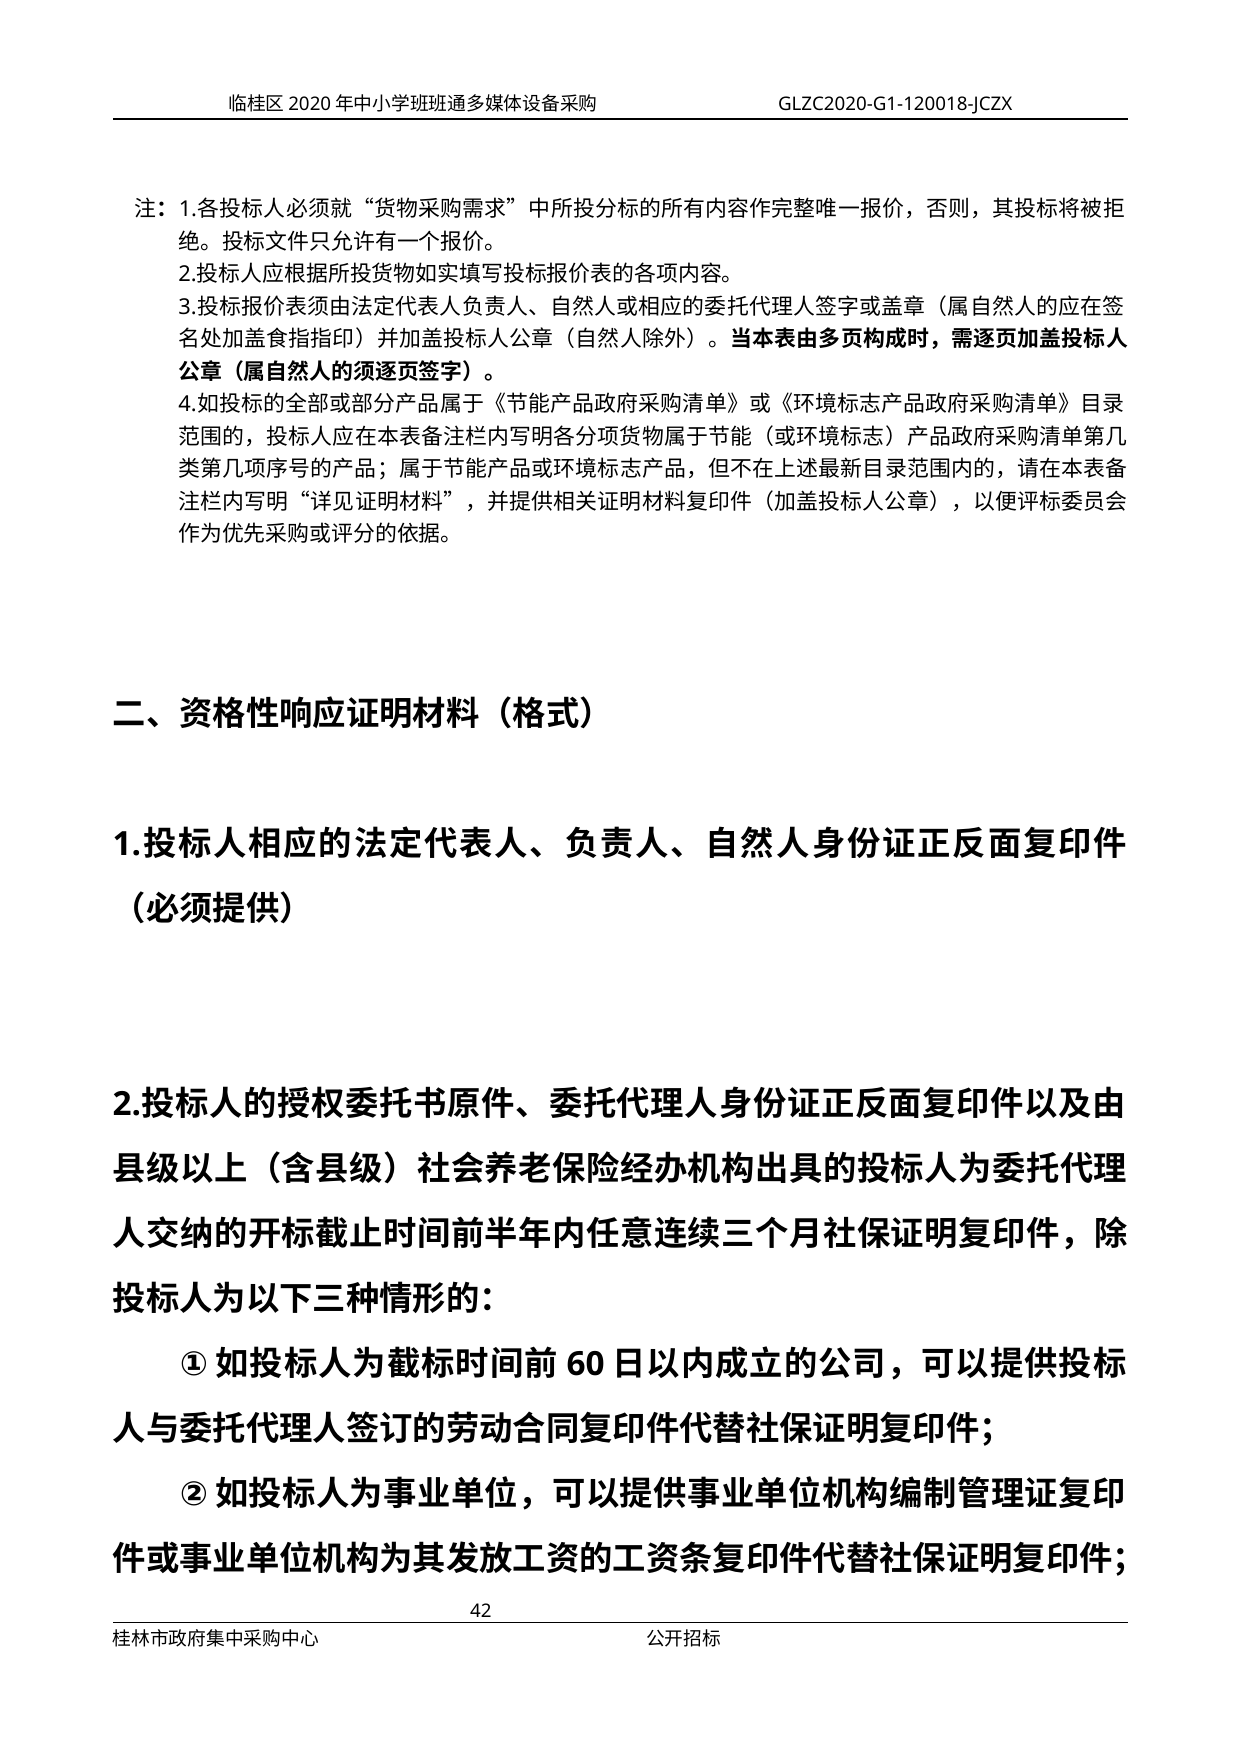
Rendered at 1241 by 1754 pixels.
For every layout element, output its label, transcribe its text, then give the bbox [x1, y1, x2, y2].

text 二、资格性响应证明材料（格式） [112, 678, 1128, 743]
text ①如投标人为截标时间前60日以内成立的公司，可以提供投标人与委托代理人签订的劳动合同复印件代替社保证明复印件； [112, 1328, 1128, 1458]
text 4.如投标的全部或部分产品属于《节能产品政府采购清单》或《环境标志产品政府采购清单》目录范围的，投标人应在本表备注栏内写明各分项货物属于节能（或环境标志）产品政府采购清单第几类第几项序号的产品；属于节能产品或环境标志产品，但不在上述最新目录范围内的，请在本表备注栏内写明“详见证明材料”，并提供相关证明材料复印件（加盖投标人公章），以便评标委员会作为优先采购或评分的依据。 [178, 386, 1128, 548]
text 2.投标人的授权委托书原件、委托代理人身份证正反面复印件以及由县级以上（含县级）社会养老保险经办机构出具的投标人为委托代理人交纳的开标截止时间前半年内任意连续三个月社保证明复印件，除投标人为以下三种情形的： [112, 1068, 1128, 1328]
text 注：1.各投标人必须就“货物采购需求”中所投分标的所有内容作完整唯一报价，否则，其投标将被拒绝。投标文件只允许有一个报价。 [134, 191, 1128, 256]
text 2.投标人应根据所投货物如实填写投标报价表的各项内容。 [112, 256, 1128, 288]
text 3.投标报价表须由法定代表人负责人、自然人或相应的委托代理人签字或盖章（属自然人的应在签名处加盖食指指印）并加盖投标人公章（自然人除外）。当本表由多页构成时，需逐页加盖投标人公章（属自然人的须逐页签字）。 [178, 288, 1128, 386]
text 1.投标人相应的法定代表人、负责人、自然人身份证正反面复印件（必须提供） [112, 808, 1128, 938]
text ②如投标人为事业单位，可以提供事业单位机构编制管理证复印件或事业单位机构为其发放工资的工资条复印件代替社保证明复印件； [112, 1458, 1128, 1588]
